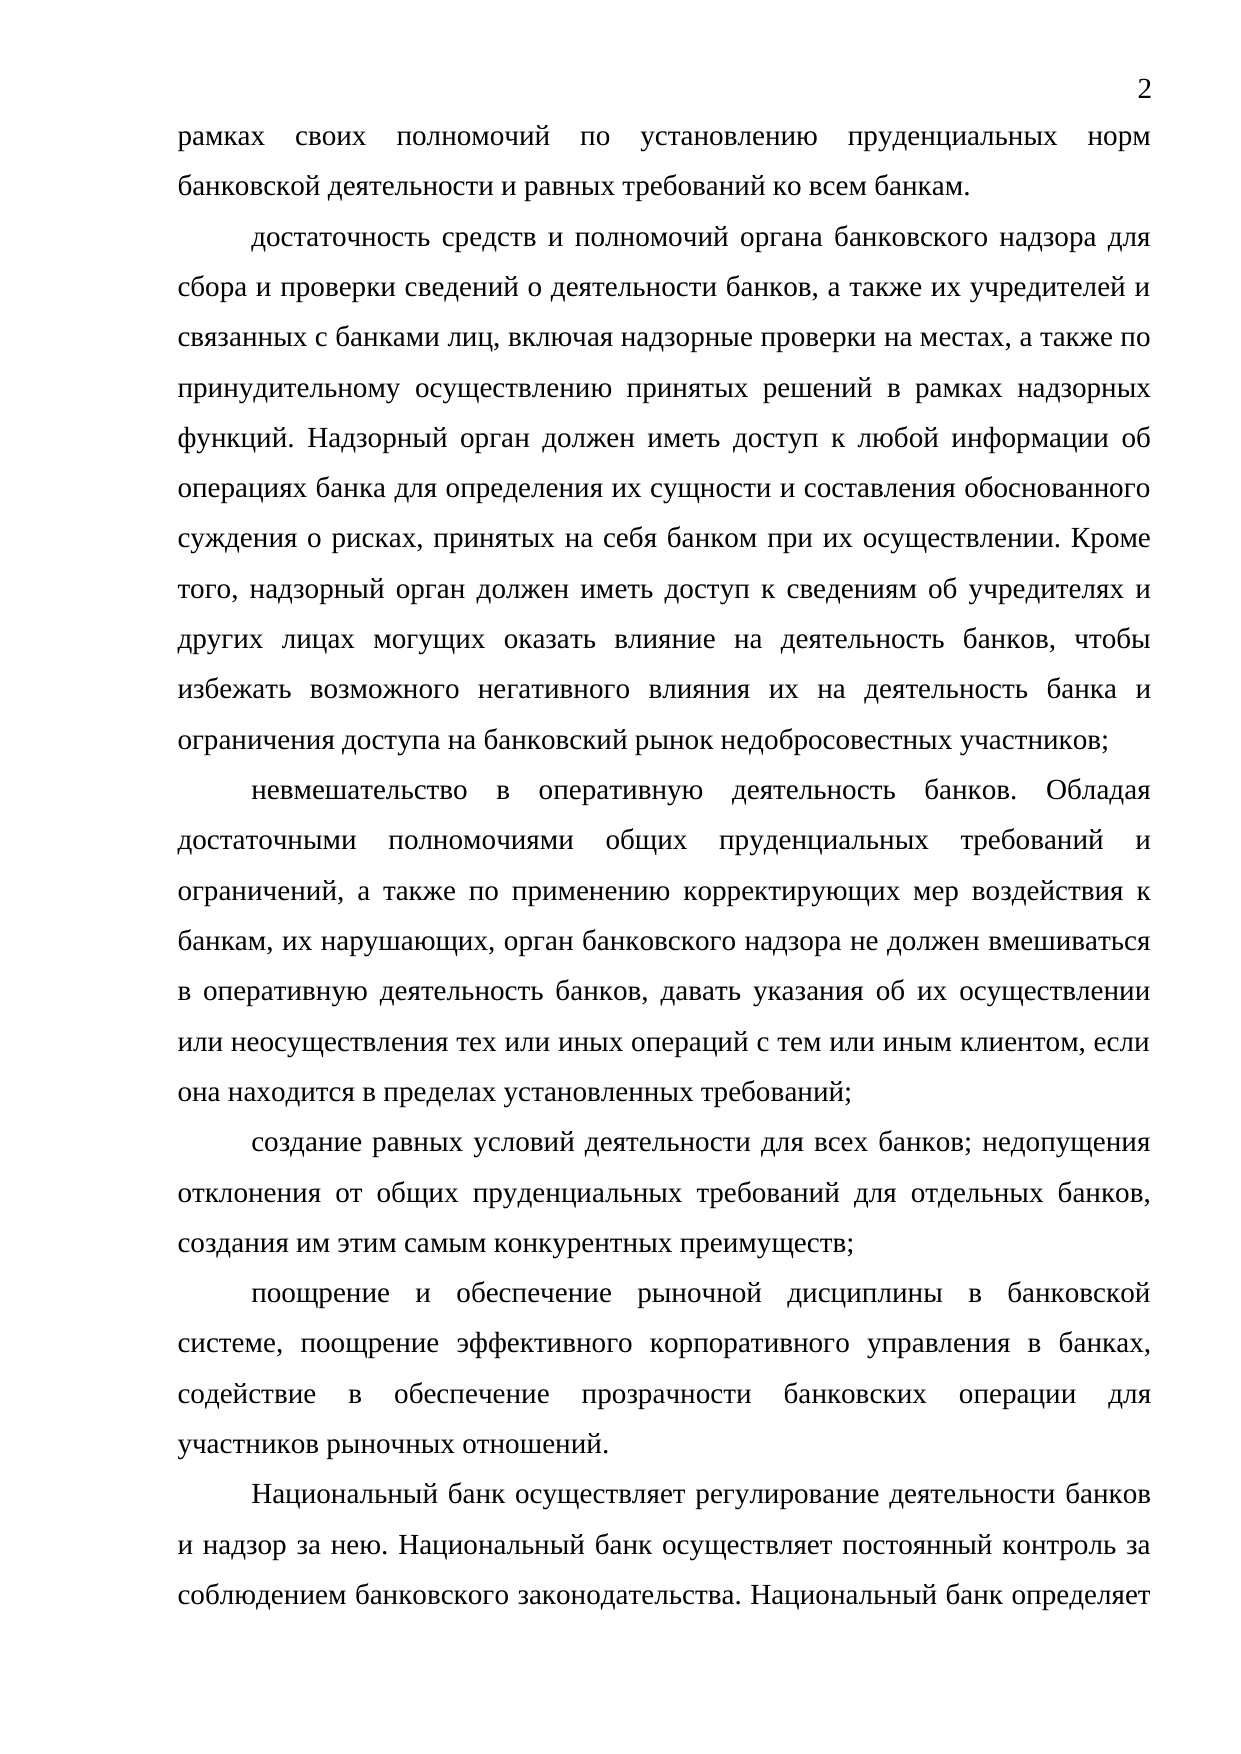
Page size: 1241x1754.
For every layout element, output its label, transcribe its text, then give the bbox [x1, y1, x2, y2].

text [177, 1477, 1152, 1611]
text невмешательство в оперативную деятельность банков. Обладая достаточными полномочиями общих пруденциальных требований и ограничений, а также по применению корректирующих мер воздействия к банкам, их нарушающих, орган банковского надзора не должен вмешиваться в оперативную деятельность банков, давать указания об их осуществлении или неосуществления тех или иных операций с тем или иным клиентом, если она находится в пределах установленных требований; [177, 772, 1152, 1108]
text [177, 118, 1152, 202]
text поощрение и обеспечение рыночной дисциплины в банковской системе, поощрение эффективного корпоративного управления в банках, содействие в обеспечение прозрачности банковских операции для участников рыночных отношений. [177, 1275, 1152, 1460]
text достаточность средств и полномочий органа банковского надзора для сбора и проверки сведений о деятельности банков, а также их учредителей и связанных с банками лиц, включая надзорные проверки на местах, а также по принудительному осуществлению принятых решений в рамках надзорных функций. Надзорный орган должен иметь доступ к любой информации об операциях банка для определения их сущности и составления обоснованного суждения о рисках, принятых на себя банком при их осуществлении. Кроме того, надзорный орган должен иметь доступ к сведениям об учредителях и других лицах могущих оказать влияние на деятельность банков, чтобы избежать возможного негативного влияния их на деятельность банка и ограничения доступа на банковский рынок недобросовестных участников; [177, 219, 1152, 755]
text создание равных условий деятельности для всех банков; недопущения отклонения от общих пруденциальных требований для отдельных банков, создания им этим самым конкурентных преимуществ; [177, 1124, 1152, 1258]
